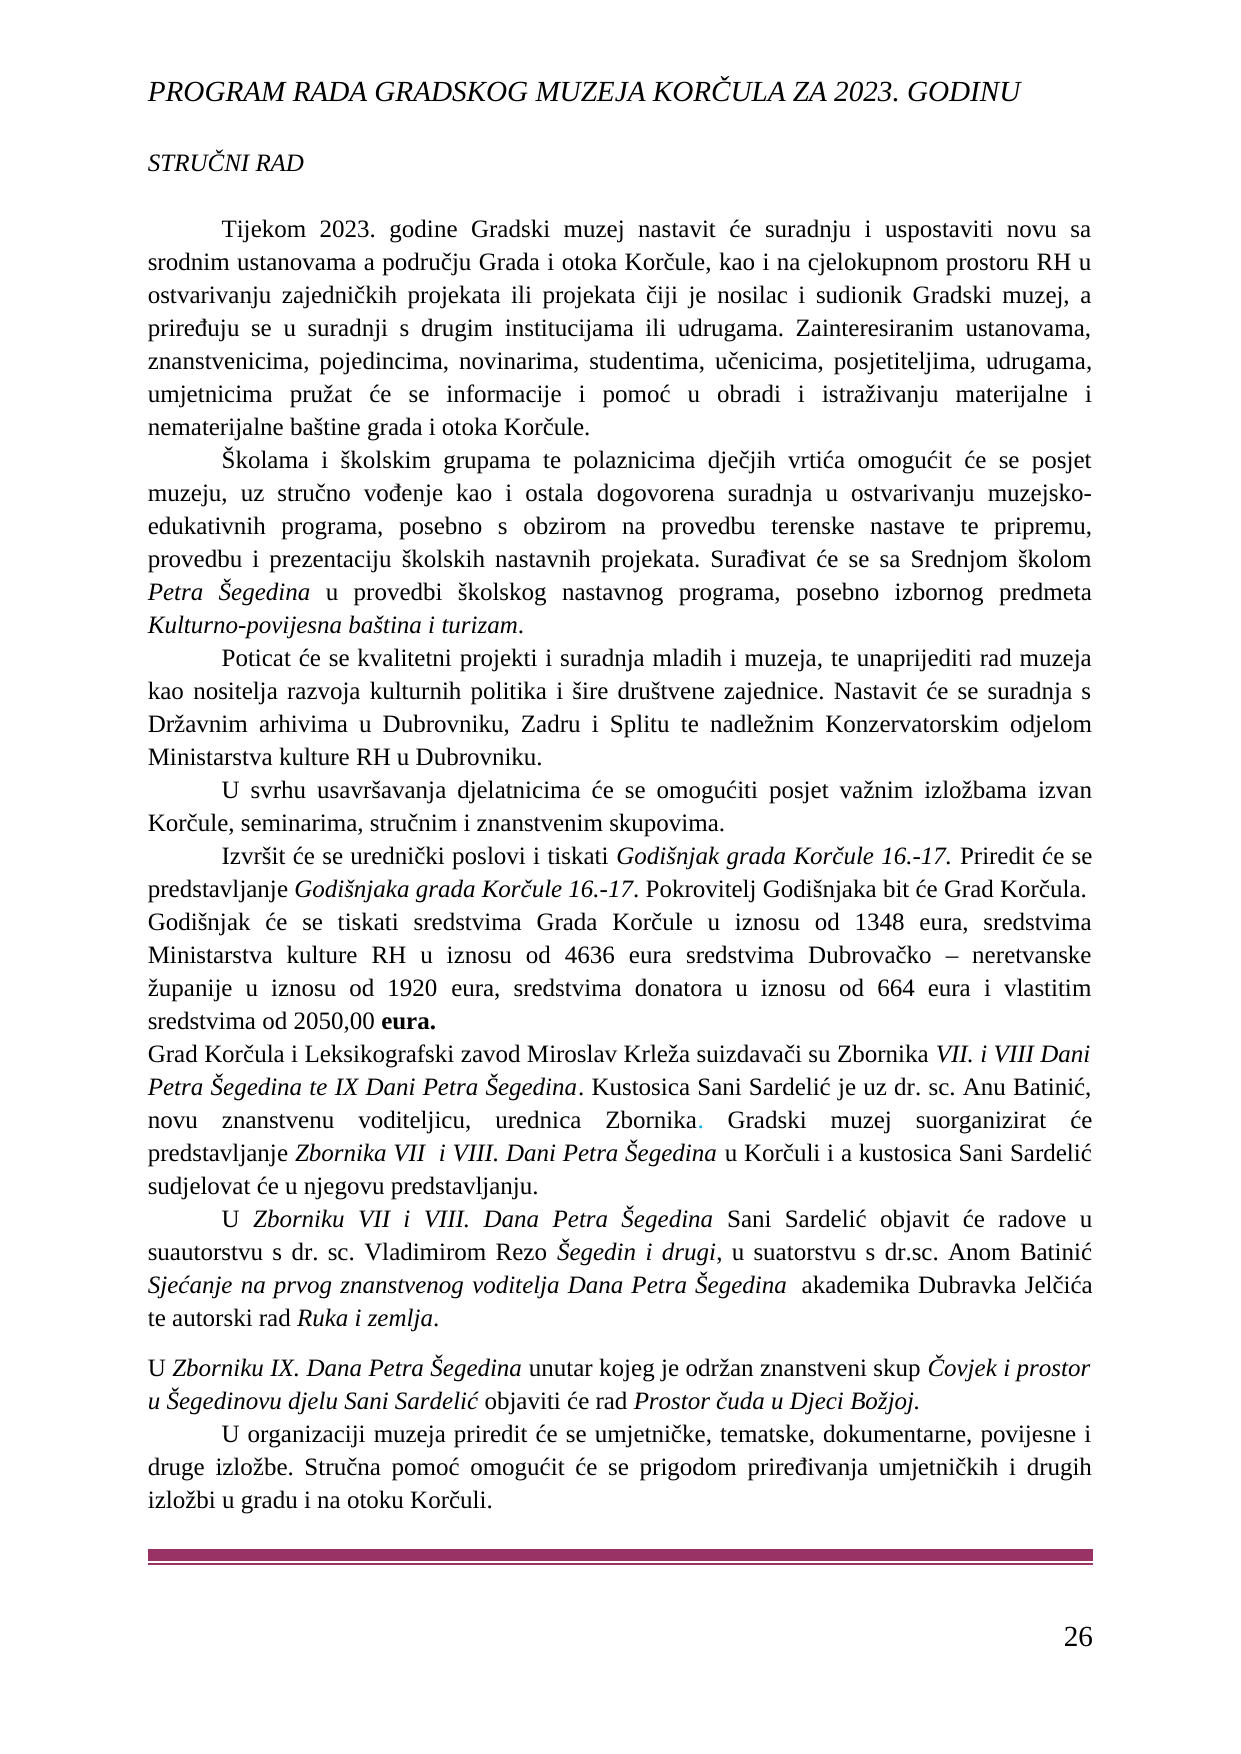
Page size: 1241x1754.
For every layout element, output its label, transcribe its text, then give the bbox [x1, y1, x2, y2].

text STRUČNI RAD [148, 148, 1093, 176]
text U svrhu usavršavanja djelatnicima će se omogućiti posjet važnim izložbama izvan Korčule, seminarima, stručnim i znanstvenim skupovima. [148, 775, 1093, 837]
text Školama i školskim grupama te polaznicima dječjih vrtića omogućit će se posjet muzeju, uz stručno vođenje kao i ostala dogovorena suradnja u ostvarivanju muzejsko-edukativnih programa, posebno s obzirom na provedbu terenske nastave te pripremu, provedbu i prezentaciju školskih nastavnih projekata. Surađivat će se sa Srednjom školom Petra Šegedina u provedbi školskog nastavnog programa, posebno izbornog predmeta Kulturno-povijesna baština i turizam. [148, 445, 1093, 639]
text Izvršit će se urednički poslovi i tiskati Godišnjak grada Korčule 16.-17. Priredit će se predstavljanje Godišnjaka grada Korčule 16.-17. Pokrovitelj Godišnjaka bit će Grad Korčula. [148, 841, 1093, 903]
text Poticat će se kvalitetni projekti i suradnja mladih i muzeja, te unaprijediti rad muzeja kao nositelja razvoja kulturnih politika i šire društvene zajednice. Nastavit će se suradnja s Državnim arhivima u Dubrovniku, Zadru i Splitu te nadležnim Konzervatorskim odjelom Ministarstva kulture RH u Dubrovniku. [148, 643, 1093, 771]
text Grad Korčula i Leksikografski zavod Miroslav Krleža suizdavači su Zbornika VII. i VIII Dani Petra Šegedina te IX Dani Petra Šegedina. Kustosica Sani Sardelić je uz dr. sc. Anu Batinić, novu znanstvenu voditeljicu, urednica Zbornika. Gradski muzej suorganizirat će predstavljanje Zbornika VII i VIII. Dani Petra Šegedina u Korčuli i a kustosica Sani Sardelić sudjelovat će u njegovu predstavljanju. [148, 1039, 1093, 1200]
text U Zborniku IX. Dana Petra Šegedina unutar kojeg je održan znanstveni skup Čovjek i prostor u Šegedinovu djelu Sani Sardelić objaviti će rad Prostor čuda u Djeci Božjoj. [148, 1353, 1093, 1415]
text U organizaciji muzeja priredit će se umjetničke, tematske, dokumentarne, povijesne i druge izložbe. Stručna pomoć omogućit će se prigodom priređivanja umjetničkih i drugih izložbi u gradu i na otoku Korčuli. [148, 1419, 1093, 1514]
text U Zborniku VII i VIII. Dana Petra Šegedina Sani Sardelić objavit će radove u suautorstvu s dr. sc. Vladimirom Rezo Šegedin i drugi, u suatorstvu s dr.sc. Anom Batinić Sjećanje na prvog znanstvenog voditelja Dana Petra Šegedina akademika Dubravka Jelčića te autorski rad Ruka i zemlja. [148, 1204, 1093, 1332]
text Tijekom 2023. godine Gradski muzej nastavit će suradnju i uspostaviti novu sa srodnim ustanovama a području Grada i otoka Korčule, kao i na cjelokupnom prostoru RH u ostvarivanju zajedničkih projekata ili projekata čiji je nosilac i sudionik Gradski muzej, a priređuju se u suradnji s drugim institucijama ili udrugama. Zainteresiranim ustanovama, znanstvenicima, pojedincima, novinarima, studentima, učenicima, posjetiteljima, udrugama, umjetnicima pružat će se informacije i pomoć u obradi i istraživanju materijalne i nematerijalne baštine grada i otoka Korčule. [148, 214, 1093, 441]
text Godišnjak će se tiskati sredstvima Grada Korčule u iznosu od 1348 eura, sredstvima Ministarstva kulture RH u iznosu od 4636 eura sredstvima Dubrovačko – neretvanske županije u iznosu od 1920 eura, sredstvima donatora u iznosu od 664 eura i vlastitim sredstvima od 2050,00 eura. [148, 907, 1093, 1035]
